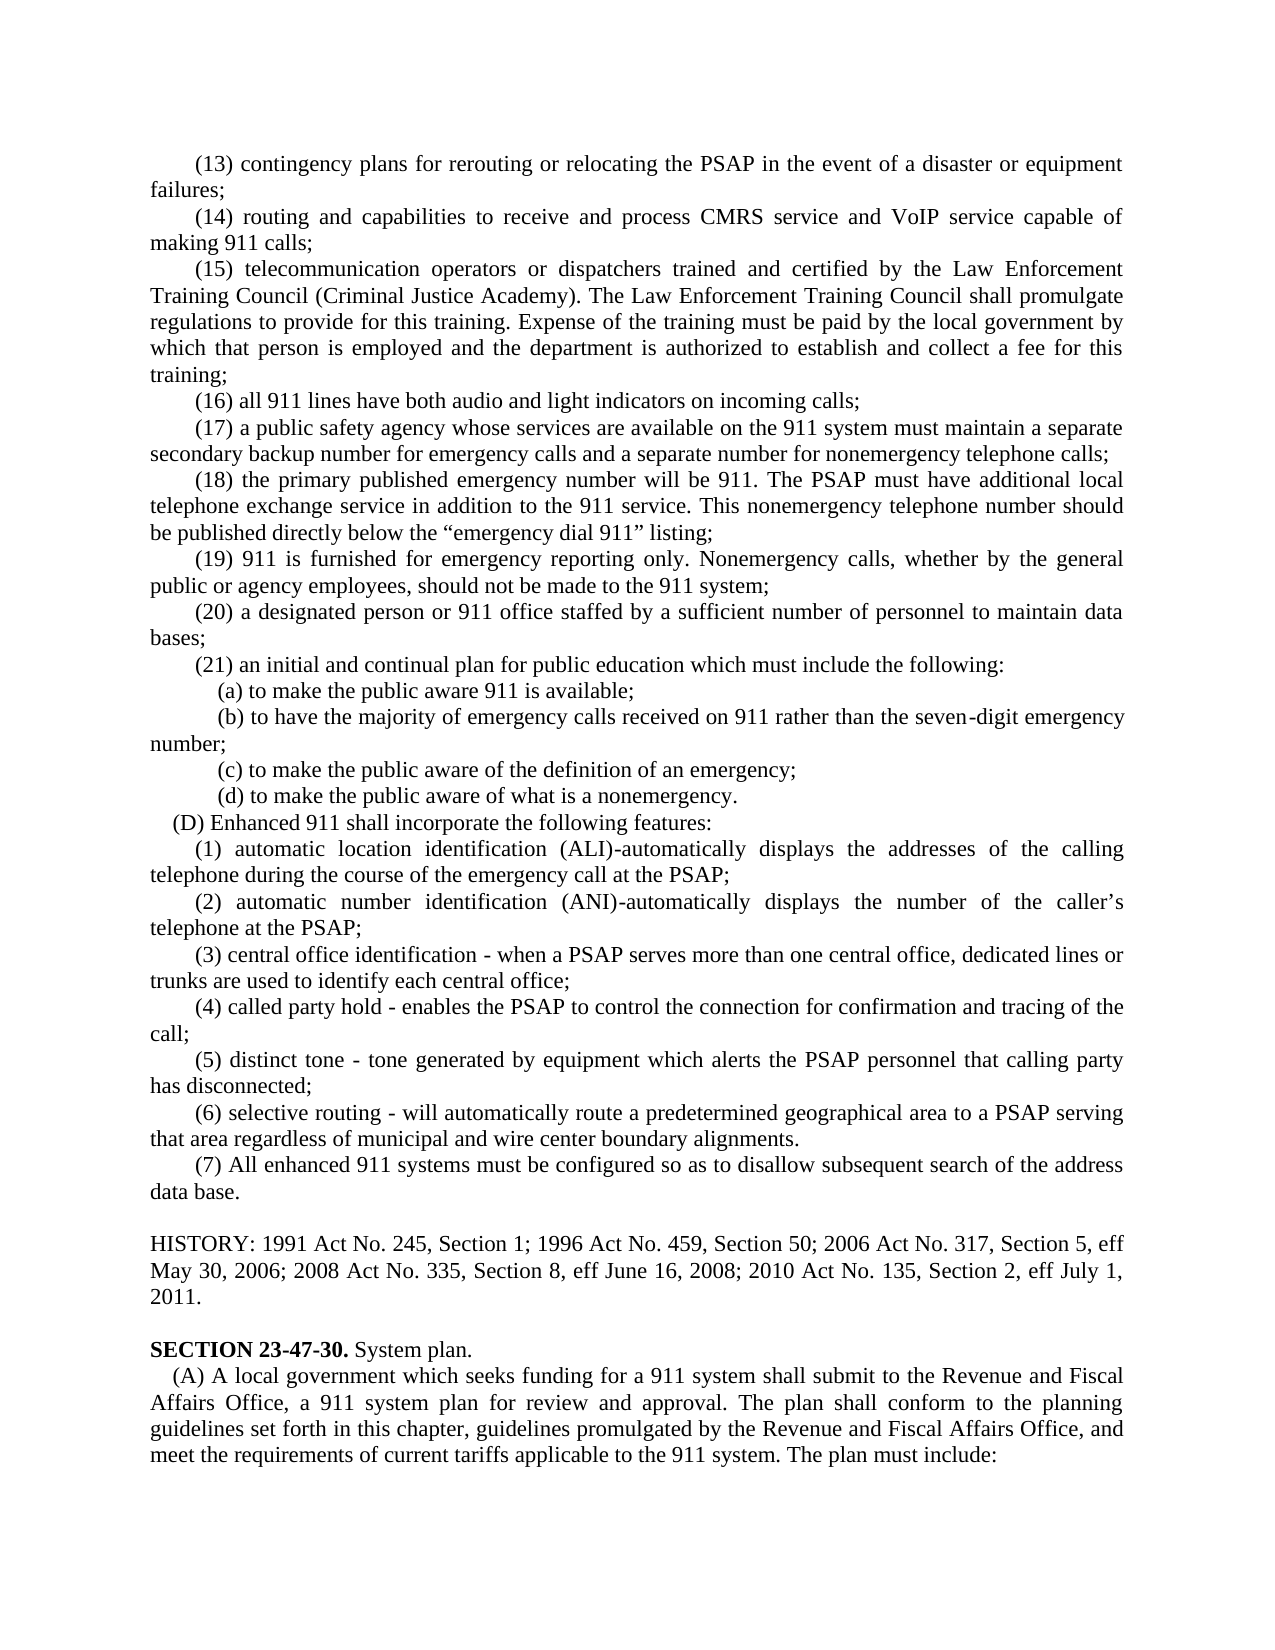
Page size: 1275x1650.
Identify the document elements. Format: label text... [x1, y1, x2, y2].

text (6) selective routing - will automatically route a predetermined geographical area to a PSAP serving that area regardless of municipal and wire center boundary alignments. [150, 1099, 1125, 1151]
text (b) to have the majority of emergency calls received on 911 rather than the seven-digit emergency number; [150, 703, 1125, 756]
text HISTORY: 1991 Act No. 245, Section 1; 1996 Act No. 459, Section 50; 2006 Act No. 317, Section 5, eff May 30, 2006; 2008 Act No. 335, Section 8, eff June 16, 2008; 2010 Act No. 135, Section 2, eff July 1, 2011. [150, 1231, 1125, 1309]
text (14) routing and capabilities to receive and process CMRS service and VoIP service capable of making 911 calls; [150, 203, 1125, 255]
text (21) an initial and continual plan for public education which must include the following: [150, 651, 1125, 677]
text (2) automatic number identification (ANI)-automatically displays the number of the caller’s telephone at the PSAP; [150, 888, 1125, 941]
text (20) a designated person or 911 office staffed by a sufficient number of personnel to maintain data bases; [150, 598, 1125, 651]
text (4) called party hold - enables the PSAP to control the connection for confirmation and tracing of the call; [150, 993, 1125, 1046]
text (D) Enhanced 911 shall incorporate the following features: [150, 809, 1125, 835]
text (19) 911 is furnished for emergency reporting only. Nonemergency calls, whether by the general public or agency employees, should not be made to the 911 system; [150, 545, 1125, 598]
text (5) distinct tone - tone generated by equipment which alerts the PSAP personnel that calling party has disconnected; [150, 1046, 1125, 1099]
text (18) the primary published emergency number will be 911. The PSAP must have additional local telephone exchange service in addition to the 911 service. This nonemergency telephone number should be published directly below the “emergency dial 911” listing; [150, 466, 1125, 545]
text (16) all 911 lines have both audio and light indicators on incoming calls; [150, 387, 1125, 413]
text (3) central office identification - when a PSAP serves more than one central office, dedicated lines or trunks are used to identify each central office; [150, 941, 1125, 993]
text (c) to make the public aware of the definition of an emergency; [150, 756, 1125, 782]
text (15) telecommunication operators or dispatchers trained and certified by the Law Enforcement Training Council (Criminal Justice Academy). The Law Enforcement Training Council shall promulgate regulations to provide for this training. Expense of the training must be paid by the local government by which that person is employed and the department is authorized to establish and collect a fee for this training; [150, 255, 1125, 387]
text (A) A local government which seeks funding for a 911 system shall submit to the Revenue and Fiscal Affairs Office, a 911 system plan for review and approval. The plan shall conform to the planning guidelines set forth in this chapter, guidelines promulgated by the Revenue and Fiscal Affairs Office, and meet the requirements of current tariffs applicable to the 911 system. The plan must include: [150, 1362, 1125, 1468]
text (1) automatic location identification (ALI)-automatically displays the addresses of the calling telephone during the course of the emergency call at the PSAP; [150, 835, 1125, 888]
text (a) to make the public aware 911 is available; [150, 677, 1125, 703]
text SECTION 23-47-30. System plan. [150, 1336, 1125, 1362]
text (17) a public safety agency whose services are available on the 911 system must maintain a separate secondary backup number for emergency calls and a separate number for nonemergency telephone calls; [150, 413, 1125, 466]
text (13) contingency plans for rerouting or relocating the PSAP in the event of a disaster or equipment failures; [150, 150, 1125, 203]
text (d) to make the public aware of what is a nonemergency. [150, 782, 1125, 809]
text (7) All enhanced 911 systems must be configured so as to disallow subsequent search of the address data base. [150, 1151, 1125, 1204]
